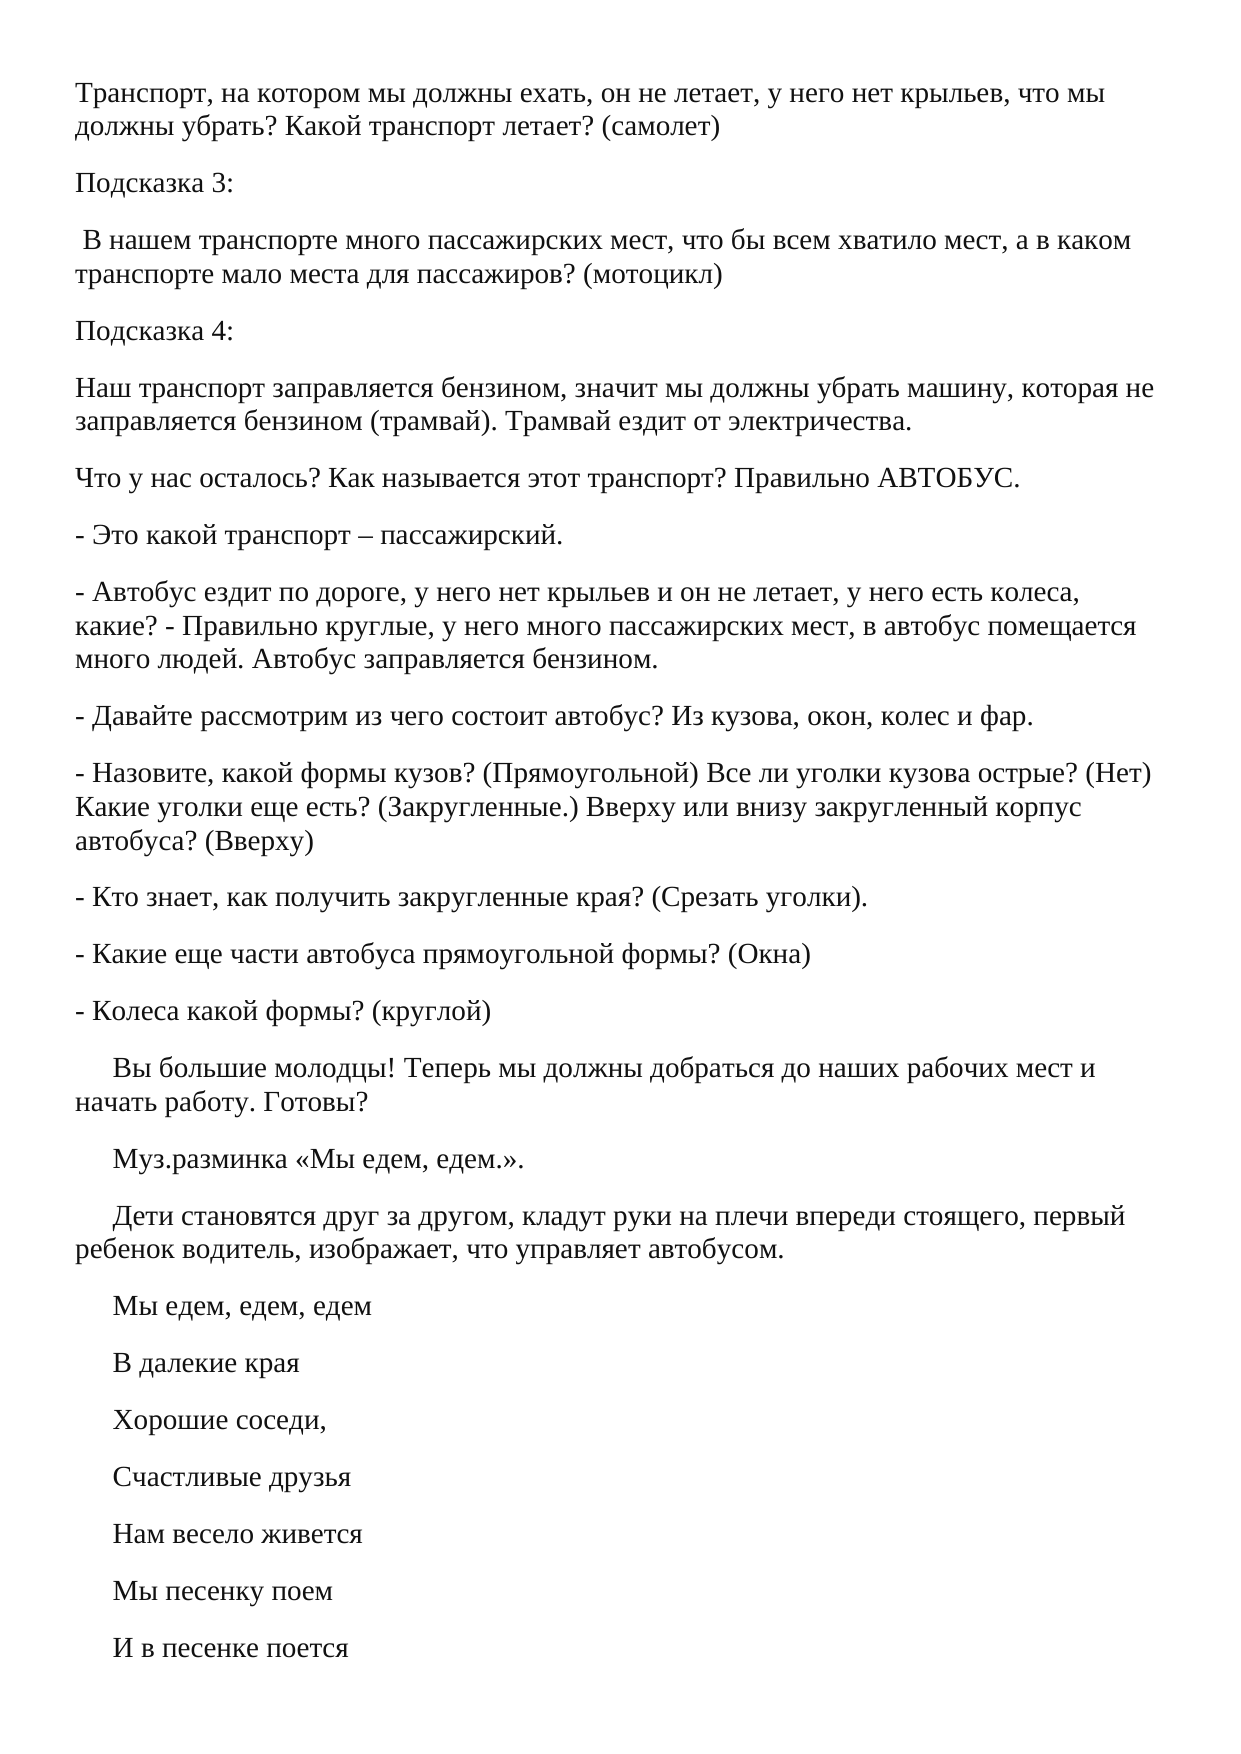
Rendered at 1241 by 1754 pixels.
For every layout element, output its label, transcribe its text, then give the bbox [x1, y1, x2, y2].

text - Давайте рассмотрим из чего состоит автобус? Из кузова, окон, колес и фар. [75, 698, 1165, 732]
text - Автобус ездит по дороге, у него нет крыльев и он не летает, у него есть колеса, какие? - Правильно круглые, у него много пассажирских мест, в автобус помещается много людей. Автобус заправляется бензином. [75, 574, 1165, 675]
text Подсказка 3: [75, 166, 1165, 199]
text В далекие края [75, 1346, 1165, 1379]
text - Какие еще части автобуса прямоугольной формы? (Окна) [75, 937, 1165, 970]
text Счастливые друзья [75, 1459, 1165, 1493]
text Транспорт, на котором мы должны ехать, он не летает, у него нет крыльев, что мы должны убрать? Какой транспорт летает? (самолет) [75, 75, 1165, 142]
text Муз.разминка «Мы едем, едем.». [75, 1141, 1165, 1174]
text И в песенке поется [75, 1630, 1165, 1664]
text Наш транспорт заправляется бензином, значит мы должны убрать машину, которая не заправляется бензином (трамвай). Трамвай ездит от электричества. [75, 370, 1165, 437]
text - Колеса какой формы? (круглой) [75, 993, 1165, 1027]
text - Кто знает, как получить закругленные края? (Срезать уголки). [75, 879, 1165, 913]
text Дети становятся друг за другом, кладут руки на плечи впереди стоящего, первый ребенок водитель, изображает, что управляет автобусом. [75, 1198, 1165, 1265]
text Что у нас осталось? Как называется этот транспорт? Правильно АВТОБУС. [75, 461, 1165, 494]
text - Это какой транспорт – пассажирский. [75, 517, 1165, 551]
text Мы едем, едем, едем [75, 1288, 1165, 1322]
text - Назовите, какой формы кузов? (Прямоугольной) Все ли уголки кузова острые? (Нет) Какие уголки еще есть? (Закругленные.) Вверху или внизу закругленный корпус автобуса? (Вверху) [75, 756, 1165, 856]
text Хорошие соседи, [75, 1402, 1165, 1436]
text Нам весело живется [75, 1516, 1165, 1550]
text Подсказка 4: [75, 313, 1165, 347]
text Вы большие молодцы! Теперь мы должны добраться до наших рабочих мест и начать работу. Готовы? [75, 1051, 1165, 1118]
text В нашем транспорте много пассажирских мест, что бы всем хватило мест, а в каком транспорте мало места для пассажиров? (мотоцикл) [75, 222, 1165, 289]
text Мы песенку поем [75, 1573, 1165, 1607]
